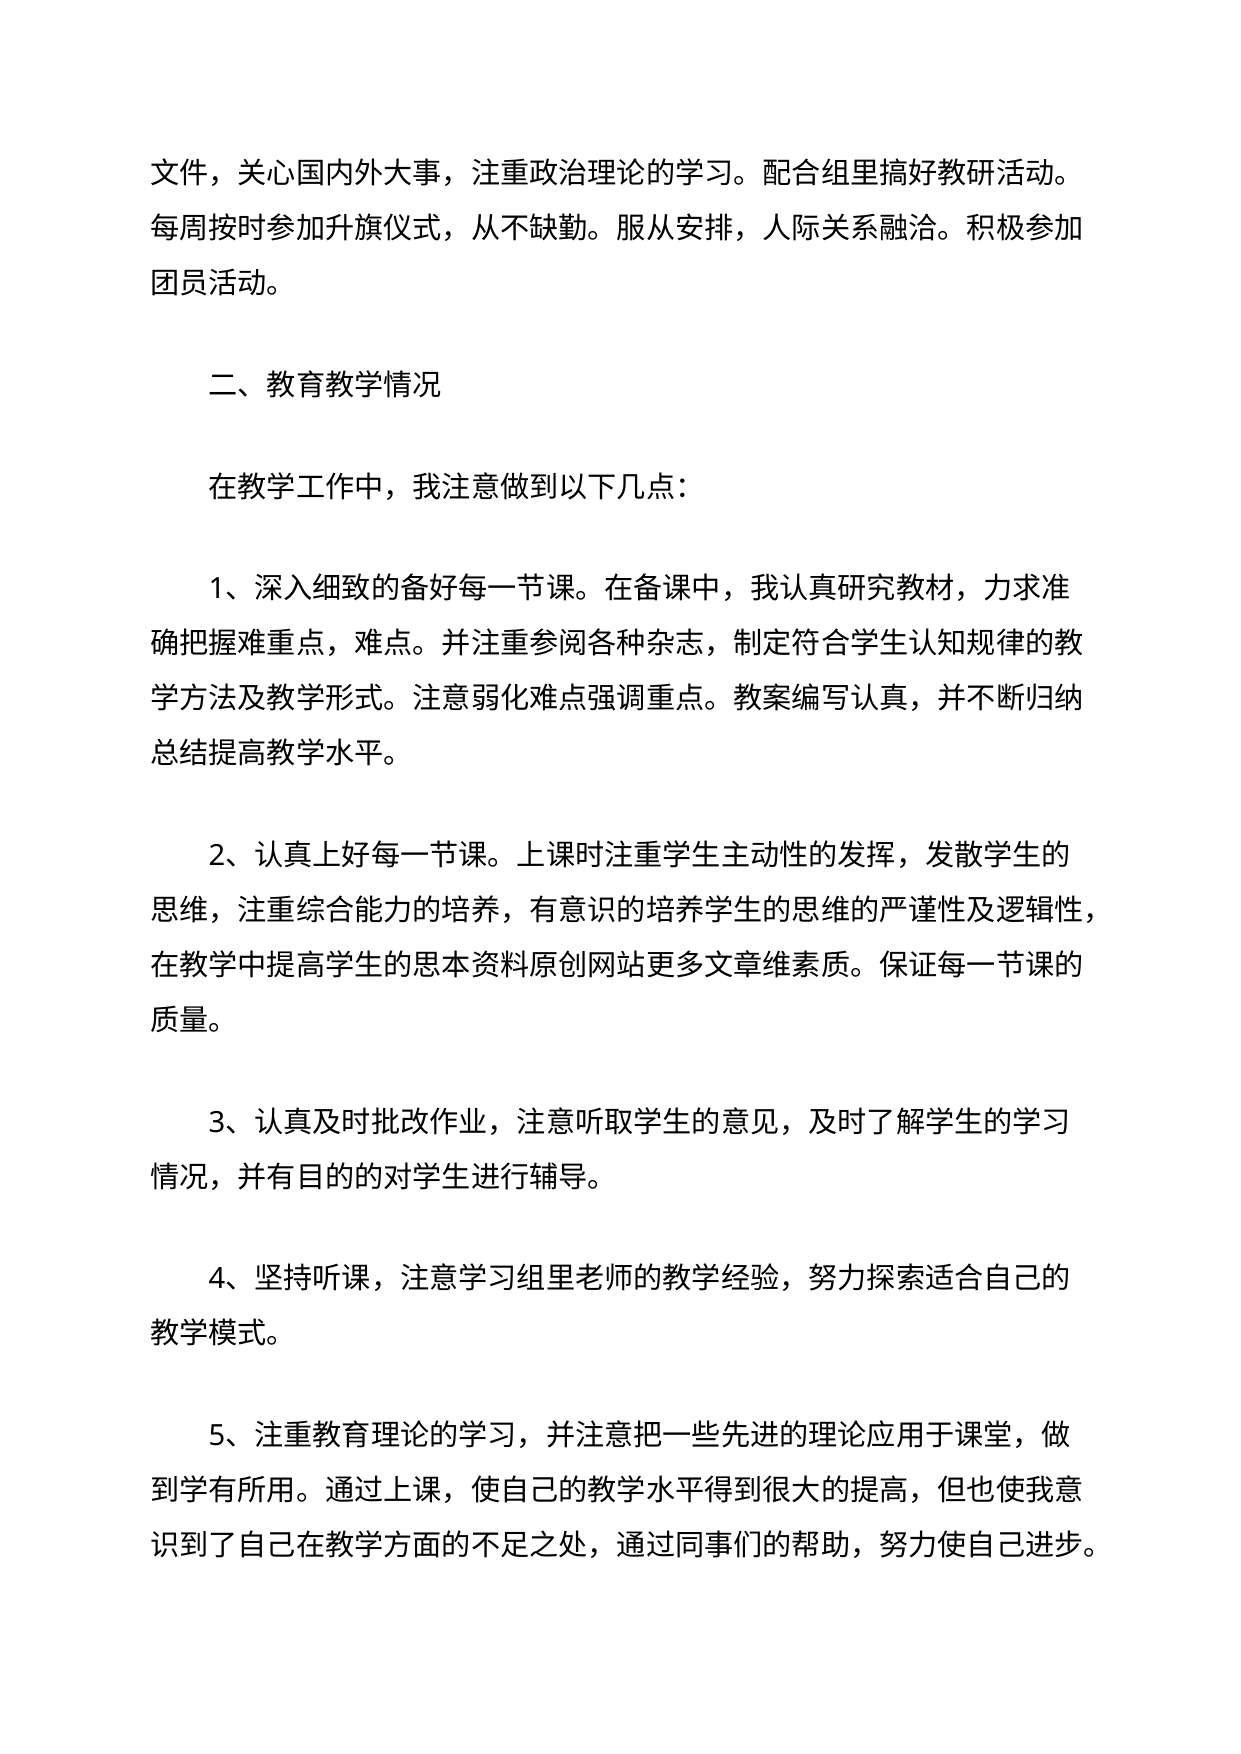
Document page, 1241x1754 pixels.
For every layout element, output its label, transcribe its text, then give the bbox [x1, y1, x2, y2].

text 2、认真上好每一节课。上课时注重学生主动性的发挥，发散学生的思维，注重综合能力的培养，有意识的培养学生的思维的严谨性及逻辑性，在教学中提高学生的思本资料原创网站更多文章维素质。保证每一节课的质量。 [150, 832, 1090, 1039]
text 3、认真及时批改作业，注意听取学生的意见，及时了解学生的学习情况，并有目的的对学生进行辅导。 [150, 1098, 1090, 1196]
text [150, 150, 1090, 302]
text 在教学工作中，我注意做到以下几点： [150, 463, 1090, 506]
text 4、坚持听课，注意学习组里老师的教学经验，努力探索适合自己的教学模式。 [150, 1255, 1090, 1352]
text 1、深入细致的备好每一节课。在备课中，我认真研究教材，力求准确把握难重点，难点。并注重参阅各种杂志，制定符合学生认知规律的教学方法及教学形式。注意弱化难点强调重点。教案编写认真，并不断归纳总结提高教学水平。 [150, 565, 1090, 772]
text 5、注重教育理论的学习，并注意把一些先进的理论应用于课堂，做到学有所用。通过上课，使自己的教学水平得到很大的提高，但也使我意识到了自己在教学方面的不足之处，通过同事们的帮助，努力使自己进步。 [150, 1412, 1090, 1564]
text 二、教育教学情况 [150, 362, 1090, 404]
